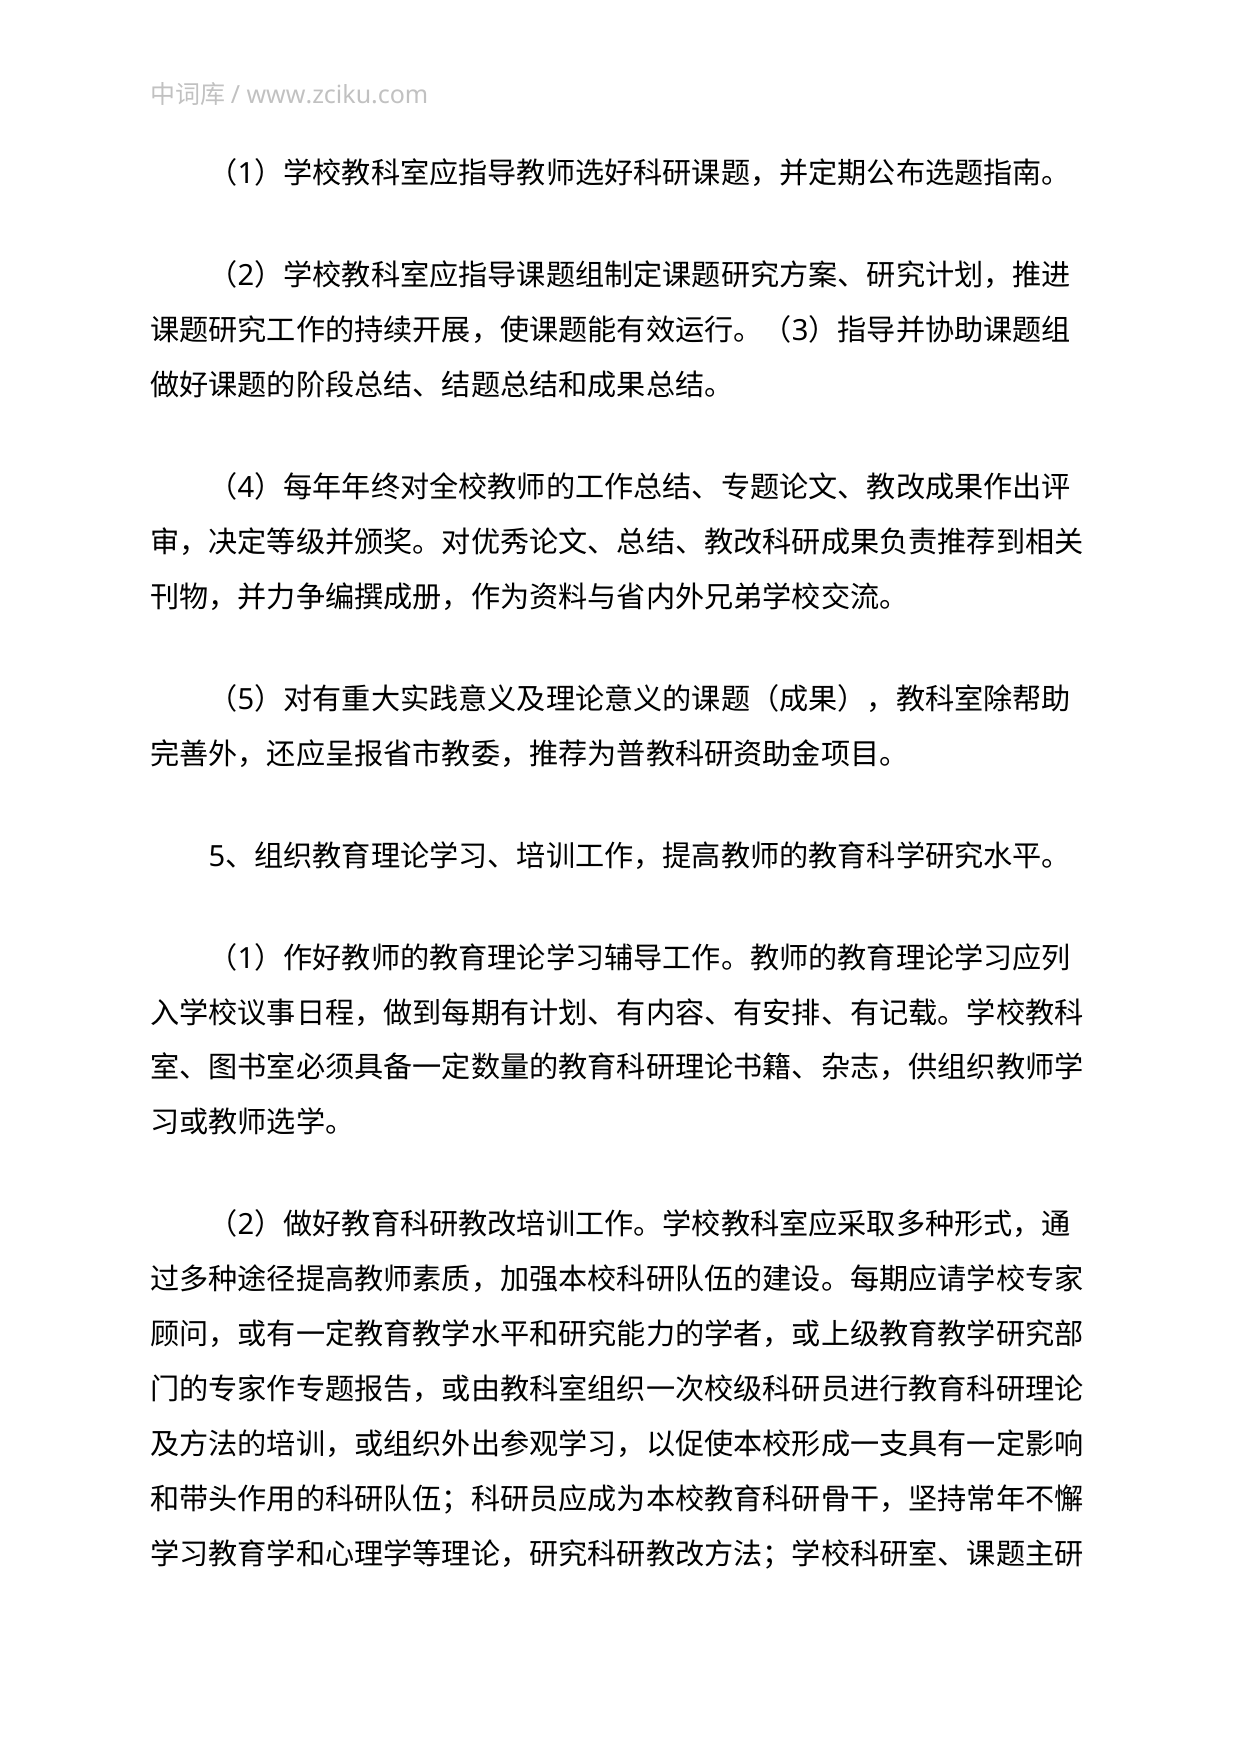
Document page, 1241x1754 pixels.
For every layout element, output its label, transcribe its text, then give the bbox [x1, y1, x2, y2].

text （1）作好教师的教育理论学习辅导工作。教师的教育理论学习应列入学校议事日程，做到每期有计划、有内容、有安排、有记载。学校教科室、图书室必须具备一定数量的教育科研理论书籍、杂志，供组织教师学习或教师选学。 [150, 934, 1090, 1141]
text （1）学校教科室应指导教师选好科研课题，并定期公布选题指南。 [150, 150, 1090, 192]
text （4）每年年终对全校教师的工作总结、专题论文、教改成果作出评审，决定等级并颁奖。对优秀论文、总结、教改科研成果负责推荐到相关刊物，并力争编撰成册，作为资料与省内外兄弟学校交流。 [150, 464, 1090, 616]
text （5）对有重大实践意义及理论意义的课题（成果），教科室除帮助完善外，还应呈报省市教委，推荐为普教科研资助金项目。 [150, 675, 1090, 773]
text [150, 1201, 1090, 1572]
text （2）学校教科室应指导课题组制定课题研究方案、研究计划，推进课题研究工作的持续开展，使课题能有效运行。（3）指导并协助课题组做好课题的阶段总结、结题总结和成果总结。 [150, 252, 1090, 404]
text 5、组织教育理论学习、培训工作，提高教师的教育科学研究水平。 [150, 832, 1090, 874]
